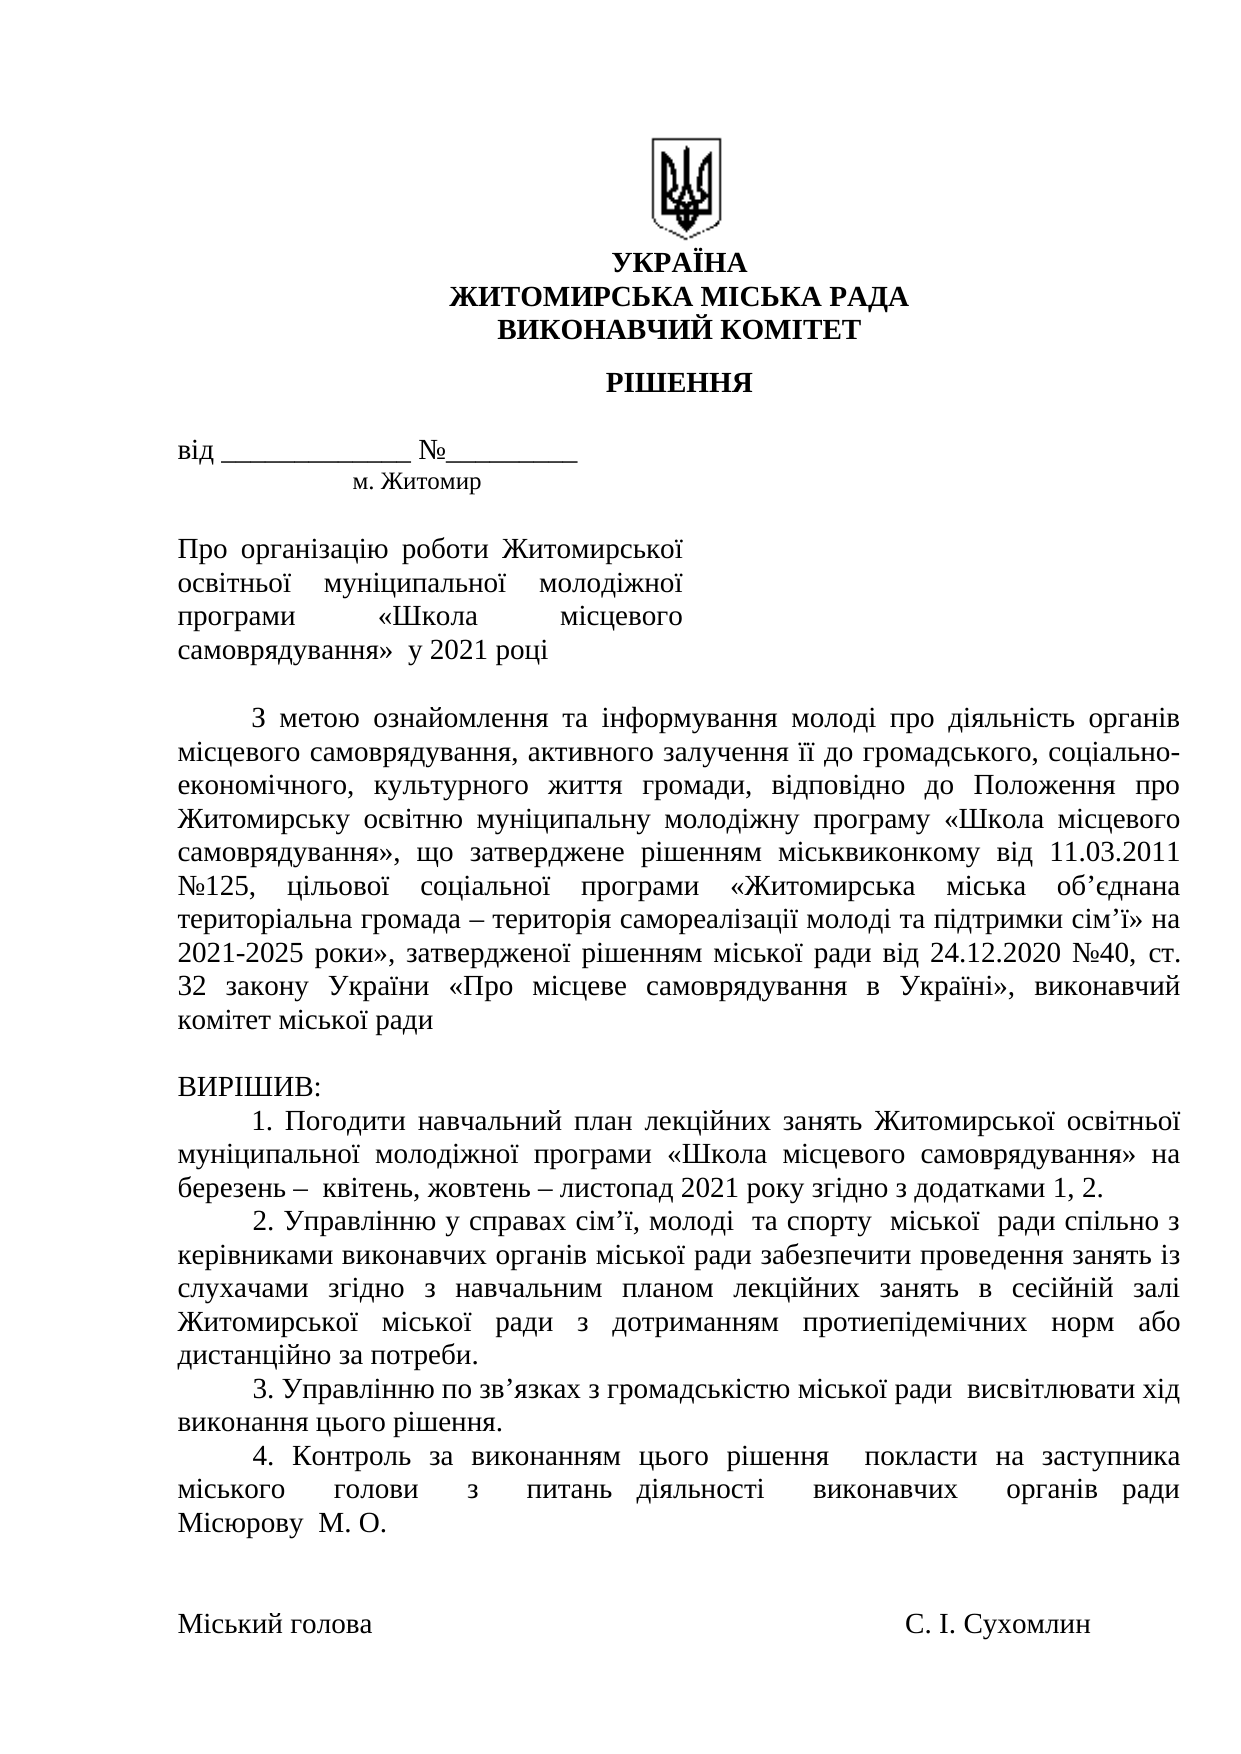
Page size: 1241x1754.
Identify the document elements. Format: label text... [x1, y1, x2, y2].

text РІШЕННЯ [177, 365, 1181, 399]
text м. Житомир [177, 466, 1181, 494]
text ЖИТОМИРСЬКА МІСЬКА РАДА [177, 279, 1181, 312]
text 3. Управлінню по зв’язках з громадськістю міської ради висвітлювати хід виконання цього рішення. [177, 1371, 1181, 1438]
text З метою ознайомлення та інформування молоді про діяльність органів місцевого самоврядування, активного залучення її до громадського, соціально-економічного, культурного життя громади, відповідно до Положення про Житомирську освітню муніципальну молодіжну програму «Школа місцевого самоврядування», що затверджене рішенням міськвиконкому від 11.03.2011 №125, цільової соціальної програми «Житомирська міська об’єднана територіальна громада – територія самореалізації молоді та підтримки сім’ї» на 2021-2025 роки», затвердженої рішенням міської ради від 24.12.2020 №40, ст. 32 закону України «Про місцеве самоврядування в Україні», виконавчий комітет міської ради [177, 700, 1181, 1036]
table_header Про організацію роботи Житомирської освітньої муніципальної молодіжної програми «Школа місцевого самоврядування» у 2021 році [166, 531, 694, 666]
text УКРАЇНА [177, 245, 1181, 279]
text ВИРІШИВ: [177, 1069, 1181, 1103]
text ВИКОНАВЧИЙ КОМІТЕТ [177, 312, 1181, 346]
text 4. Контроль за виконанням цього рішення покласти на заступника міського голови з питань діяльності виконавчих органів ради Місюрову М. О. [177, 1438, 1181, 1539]
text Міський голова С. І. Сухомлин [177, 1606, 1181, 1639]
text 2. Управлінню у справах сім’ї, молоді та спорту міської ради спільно з керівниками виконавчих органів міської ради забезпечити проведення занять із слухачами згідно з навчальним планом лекційних занять в сесійній залі Житомирської міської ради з дотриманням протиепідемічних норм або дистанційно за потреби. [177, 1203, 1181, 1371]
text від _____________ №_________ [177, 432, 1181, 466]
text 1. Погодити навчальний план лекційних занять Житомирської освітньої муніципальної молодіжної програми «Школа місцевого самоврядування» на березень – квітень, жовтень – листопад 2021 року згідно з додатками 1, 2. [177, 1103, 1181, 1203]
